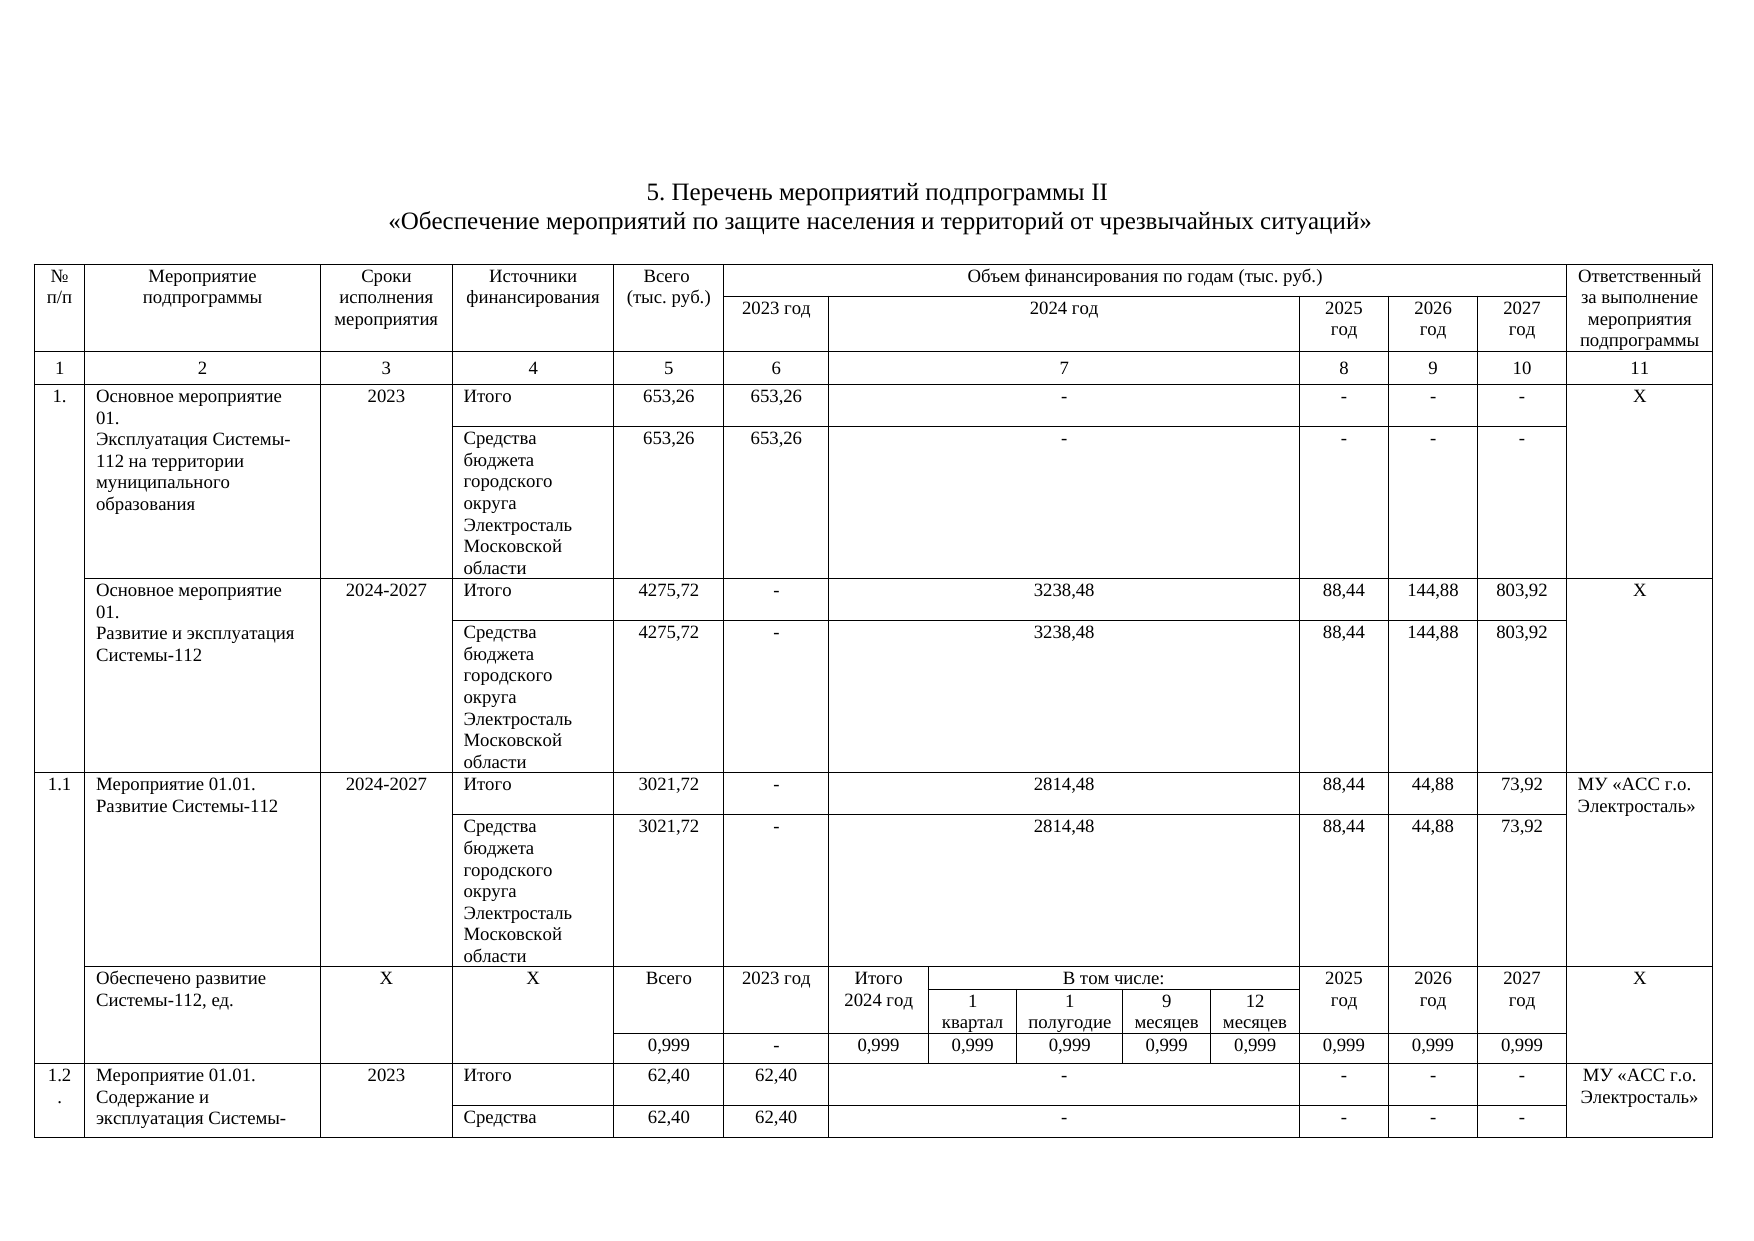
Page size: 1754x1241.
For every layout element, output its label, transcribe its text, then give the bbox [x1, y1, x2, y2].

table_cell 44,88 [1389, 815, 1477, 966]
table_cell 10 [1478, 352, 1566, 384]
table_cell 1.1 [35, 773, 84, 1063]
table_cell 2024-2027 [321, 773, 452, 966]
table_cell - [724, 621, 828, 772]
table_cell 2026 год [1389, 967, 1477, 1033]
table_cell 2027 год [1478, 967, 1566, 1033]
table_cell Итого 2024 год [829, 967, 928, 1033]
table_cell 9 месяцев [1123, 990, 1210, 1033]
table_cell - [829, 427, 1299, 578]
table_cell - [829, 1106, 1299, 1137]
table_cell - [724, 815, 828, 966]
table_header Всего (тыс. руб.) [614, 265, 723, 351]
table_cell 653,26 [614, 385, 723, 426]
table_cell 0,999 [829, 1034, 928, 1063]
table_cell - [829, 385, 1299, 426]
table_cell Х [453, 967, 613, 1063]
table_cell 653,26 [614, 427, 723, 578]
table_cell 88,44 [1300, 579, 1388, 620]
table_cell 73,92 [1478, 815, 1566, 966]
table_cell Х [321, 967, 452, 1063]
table_cell 0,999 [1389, 1034, 1477, 1063]
table_cell - [1389, 427, 1477, 578]
table_header № п/п [35, 265, 84, 351]
table_cell Х [1567, 967, 1712, 1063]
text 5. Перечень мероприятий подпрограммы II [118, 177, 1636, 206]
table_cell 1 квартал [929, 990, 1016, 1033]
table_cell 0,999 [1211, 1034, 1299, 1063]
table_cell 1 полугодие [1017, 990, 1122, 1033]
table_cell Средства бюджета городского округа Электросталь Московской области [453, 621, 613, 772]
table_cell - [1478, 385, 1566, 426]
table_cell 0,999 [1123, 1034, 1210, 1063]
table_cell 2024-2027 [321, 579, 452, 772]
table_cell 2026 год [1389, 297, 1477, 351]
table_cell - [1389, 385, 1477, 426]
table_cell 144,88 [1389, 621, 1477, 772]
table_cell 2025 год [1300, 297, 1388, 351]
table_cell Основное мероприятие 01. Развитие и эксплуатация Системы-112 [85, 579, 320, 772]
table_cell 12 месяцев [1211, 990, 1299, 1033]
table_cell 62,40 [614, 1106, 723, 1137]
table_cell 2023 год [724, 967, 828, 1033]
table_cell 3 [321, 352, 452, 384]
table_cell 62,40 [614, 1064, 723, 1105]
table_cell Средства бюджета городского округа Электросталь Московской области [453, 815, 613, 966]
table_header Объем финансирования по годам (тыс. руб.) [724, 265, 1566, 296]
table_cell Итого [453, 773, 613, 814]
table_cell Средства бюджета городского округа Электросталь Московской области [453, 427, 613, 578]
table_header Источники финансирования [453, 265, 613, 351]
table_cell 2024 год [829, 297, 1299, 351]
table_cell 62,40 [724, 1064, 828, 1105]
table_cell - [1389, 1106, 1477, 1137]
table_cell 2 [85, 352, 320, 384]
table_cell 73,92 [1478, 773, 1566, 814]
table_cell 1.2. [35, 1064, 84, 1137]
table_cell 803,92 [1478, 621, 1566, 772]
table_cell Обеспечено развитие Системы-112, ед. [85, 967, 320, 1063]
table_cell 0,999 [1478, 1034, 1566, 1063]
table_cell - [1300, 385, 1388, 426]
table_cell 6 [724, 352, 828, 384]
table_cell 2025 год [1300, 967, 1388, 1033]
table_cell 2027 год [1478, 297, 1566, 351]
table_cell 0,999 [614, 1034, 723, 1063]
table_cell 2023 [321, 385, 452, 578]
table_cell 1. [35, 385, 84, 772]
table_cell 8 [1300, 352, 1388, 384]
table_cell МУ «АСС г.о. Электросталь» [1567, 1064, 1712, 1137]
table_header Мероприятие подпрограммы [85, 265, 320, 351]
table_cell - [724, 579, 828, 620]
table_cell 1 [35, 352, 84, 384]
table_cell - [1389, 1064, 1477, 1105]
table_cell 4 [453, 352, 613, 384]
table_cell 3021,72 [614, 773, 723, 814]
table_cell 2814,48 [829, 815, 1299, 966]
table_cell 4275,72 [614, 579, 723, 620]
table_cell 0,999 [1017, 1034, 1122, 1063]
table_cell - [829, 1064, 1299, 1105]
table_cell - [1478, 427, 1566, 578]
table_cell - [1300, 1064, 1388, 1105]
table_cell - [724, 1034, 828, 1063]
table_cell - [1300, 1106, 1388, 1137]
table_cell 0,999 [929, 1034, 1016, 1063]
table_cell Итого [453, 385, 613, 426]
table_cell - [1478, 1106, 1566, 1137]
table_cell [453, 1106, 613, 1137]
table_cell 2023 [321, 1064, 452, 1137]
table_cell 653,26 [724, 385, 828, 426]
table_cell 653,26 [724, 427, 828, 578]
table_cell 9 [1389, 352, 1477, 384]
table_cell 4275,72 [614, 621, 723, 772]
table_cell 88,44 [1300, 815, 1388, 966]
table_cell Итого [453, 579, 613, 620]
table_cell 7 [829, 352, 1299, 384]
table_cell Мероприятие 01.01. Содержание и эксплуатация Системы-112 [85, 1064, 320, 1137]
text «Обеспечение мероприятий по защите населения и территорий от чрезвычайных ситуаций» [118, 206, 1636, 235]
table_cell Х [1567, 579, 1712, 772]
table_cell 11 [1567, 352, 1712, 384]
table_cell 88,44 [1300, 621, 1388, 772]
table_cell 2023 год [724, 297, 828, 351]
table_cell Х [1567, 385, 1712, 578]
table_cell 0,999 [1300, 1034, 1388, 1063]
table_cell 3238,48 [829, 579, 1299, 620]
table_cell Мероприятие 01.01. Развитие Системы-112 [85, 773, 320, 966]
table_cell - [724, 773, 828, 814]
table_cell 2814,48 [829, 773, 1299, 814]
table_cell - [1478, 1064, 1566, 1105]
table_cell Основное мероприятие 01. Эксплуатация Системы-112 на территории муниципального образования [85, 385, 320, 578]
table_cell В том числе: [929, 967, 1299, 989]
table_header Сроки исполнения мероприятия [321, 265, 452, 351]
table_cell 3238,48 [829, 621, 1299, 772]
table_cell 44,88 [1389, 773, 1477, 814]
table_cell 5 [614, 352, 723, 384]
table_cell Всего [614, 967, 723, 1033]
table_cell - [1300, 427, 1388, 578]
table_cell 3021,72 [614, 815, 723, 966]
table_cell 144,88 [1389, 579, 1477, 620]
table_header Ответственный за выполнение мероприятия подпрограммы [1567, 265, 1712, 351]
table_cell МУ «АСС г.о. Электросталь» [1567, 773, 1712, 966]
table_cell Итого [453, 1064, 613, 1105]
table_cell 62,40 [724, 1106, 828, 1137]
table_cell 803,92 [1478, 579, 1566, 620]
table_cell 88,44 [1300, 773, 1388, 814]
